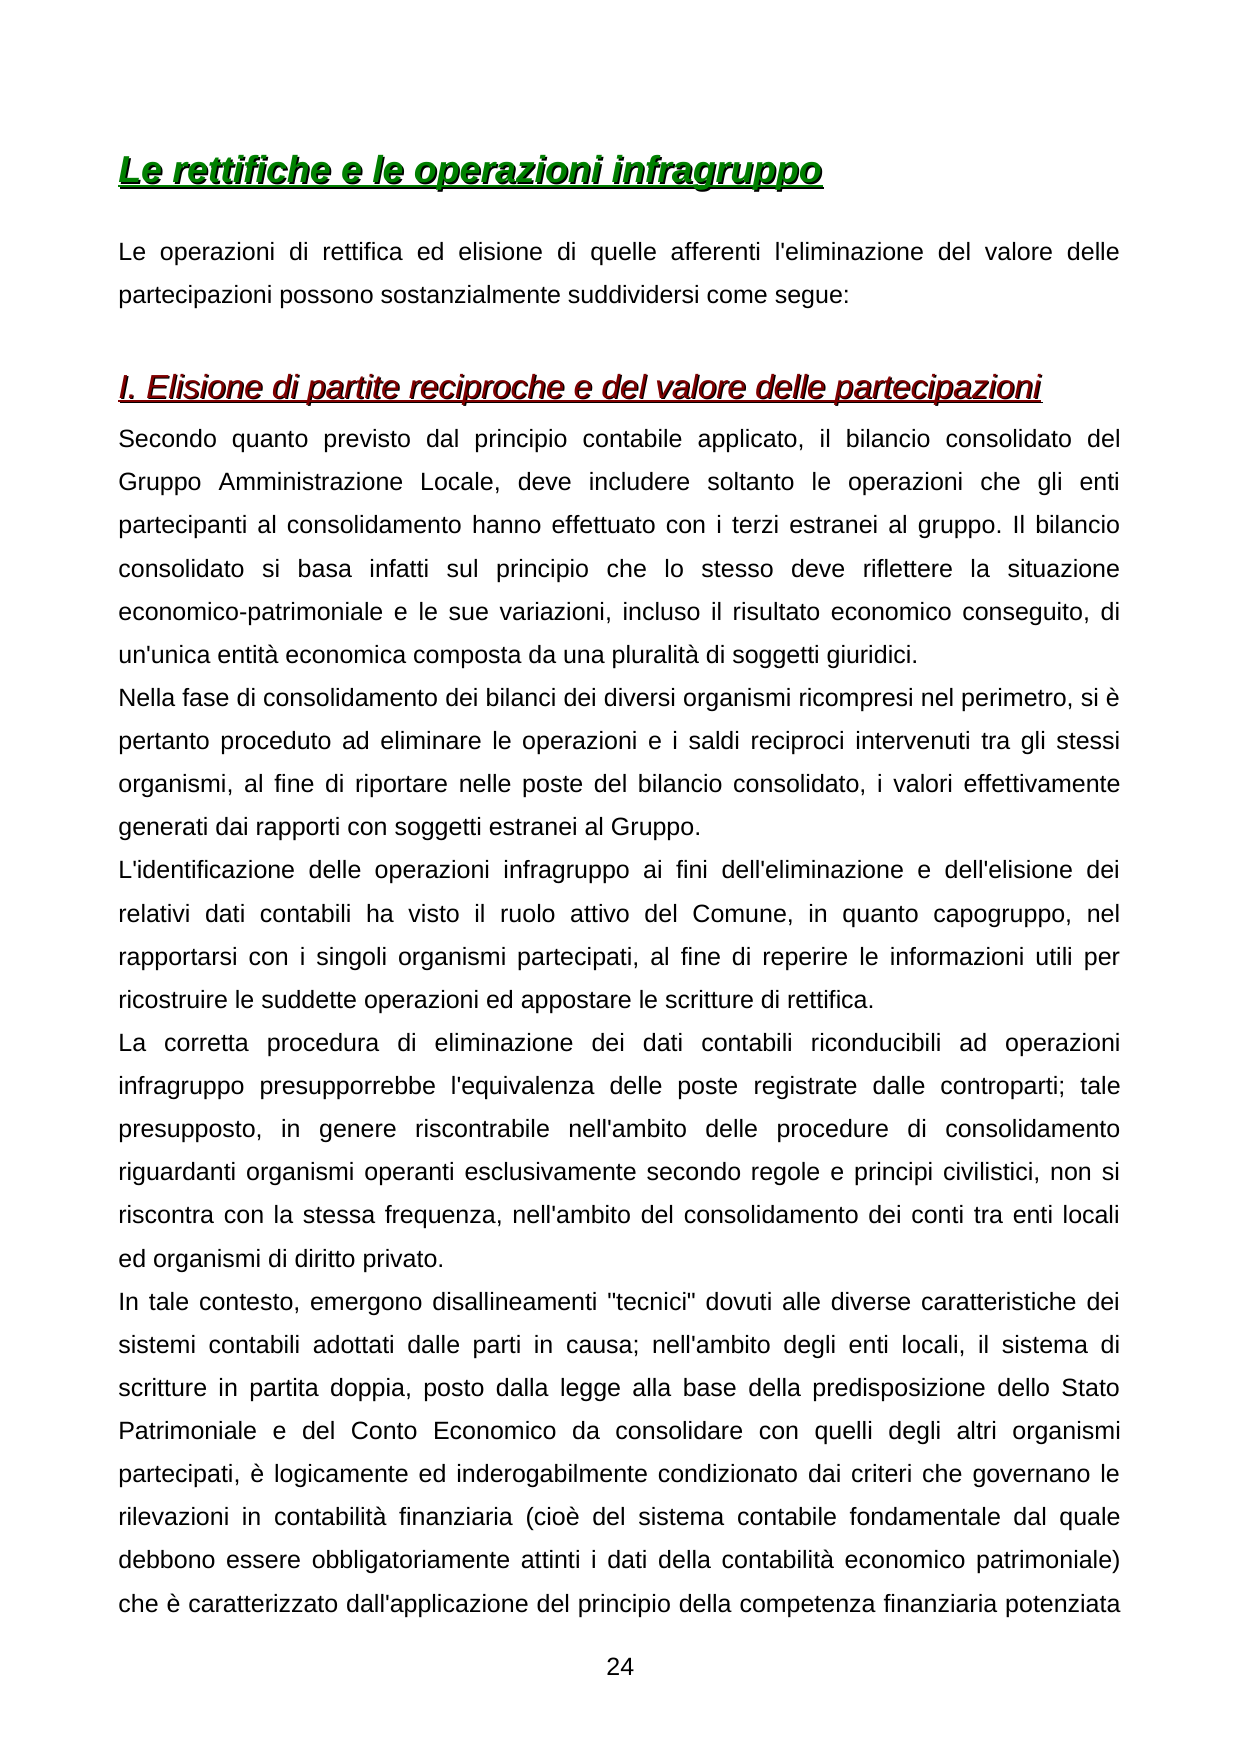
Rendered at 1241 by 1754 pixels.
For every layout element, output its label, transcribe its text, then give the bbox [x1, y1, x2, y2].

text I. Elisione di partite reciproche e del valore delle partecipazioni [118, 367, 1122, 405]
text Nella fase di consolidamento dei bilanci dei diversi organismi ricompresi nel perimetro, si è pertanto proceduto ad eliminare le operazioni e i saldi reciproci intervenuti tra gli stessi organismi, al fine di riportare nelle poste del bilancio consolidato, i valori effettivamente generati dai rapporti con soggetti estranei al Gruppo. [118, 683, 1122, 841]
text Secondo quanto previsto dal principio contabile applicato, il bilancio consolidato del Gruppo Amministrazione Locale, deve includere soltanto le operazioni che gli enti partecipanti al consolidamento hanno effettuato con i terzi estranei al gruppo. Il bilancio consolidato si basa infatti sul principio che lo stesso deve riflettere la situazione economico-patrimoniale e le sue variazioni, incluso il risultato economico conseguito, di un'unica entità economica composta da una pluralità di soggetti giuridici. [118, 424, 1122, 669]
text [118, 1287, 1122, 1617]
text La corretta procedura di eliminazione dei dati contabili riconducibili ad operazioni infragruppo presupporrebbe l'equivalenza delle poste registrate dalle controparti; tale presupposto, in genere riscontrabile nell'ambito delle procedure di consolidamento riguardanti organismi operanti esclusivamente secondo regole e principi civilistici, non si riscontra con la stessa frequenza, nell'ambito del consolidamento dei conti tra enti locali ed organismi di diritto privato. [118, 1028, 1122, 1272]
text L'identificazione delle operazioni infragruppo ai fini dell'eliminazione e dell'elisione dei relativi dati contabili ha visto il ruolo attivo del Comune, in quanto capogruppo, nel rapportarsi con i singoli organismi partecipati, al fine di reperire le informazioni utili per ricostruire le suddette operazioni ed appostare le scritture di rettifica. [118, 856, 1122, 1014]
text Le rettifiche e le operazioni infragruppo [118, 148, 1122, 191]
text Le operazioni di rettifica ed elisione di quelle afferenti l'eliminazione del valore delle partecipazioni possono sostanzialmente suddividersi come segue: [118, 237, 1122, 309]
